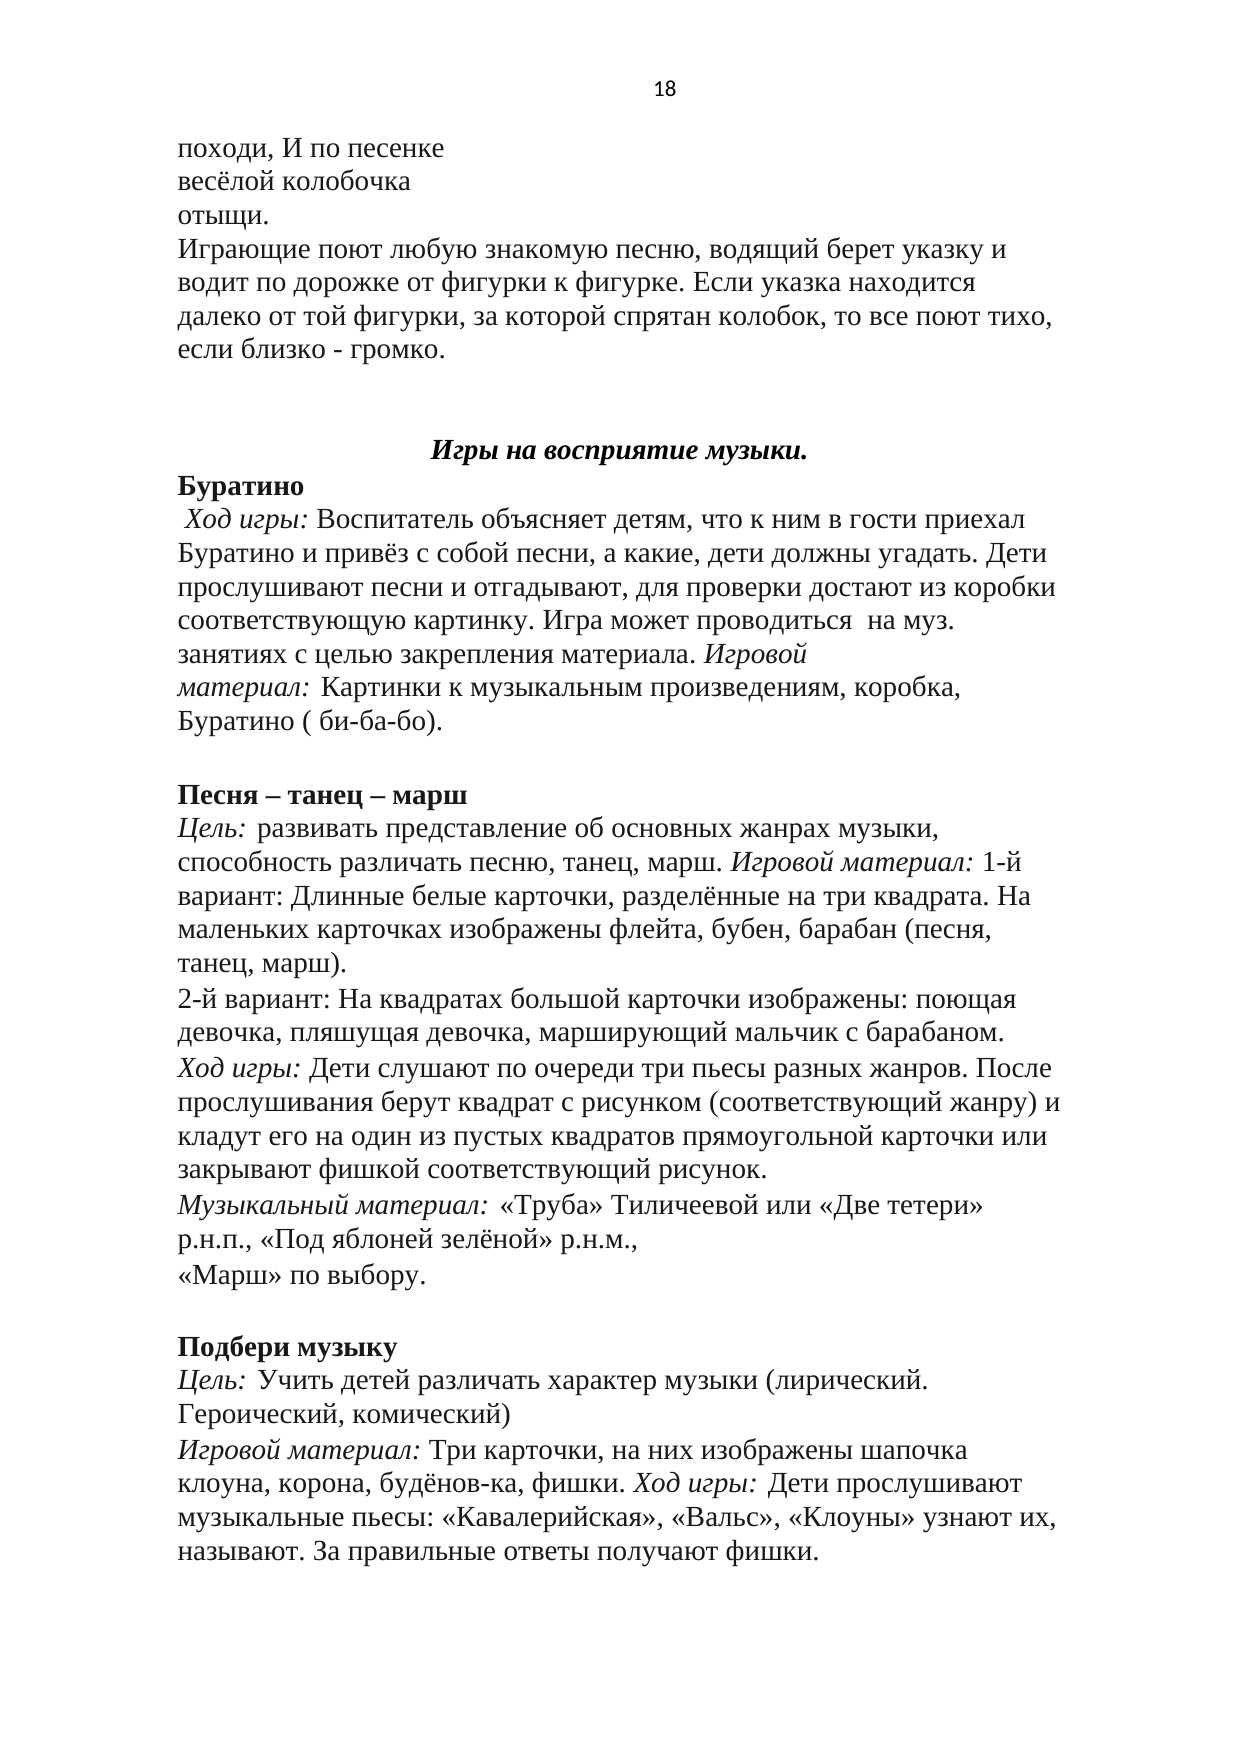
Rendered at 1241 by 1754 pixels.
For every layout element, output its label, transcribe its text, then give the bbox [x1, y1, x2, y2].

text Подбери музыку [177, 1329, 1152, 1362]
text Музыкальный материал: «Труба» Тиличеевой или «Две тетери» р.н.п., «Под яблоней зелёной» р.н.м., [177, 1187, 1064, 1254]
text Ход игры: Дети слушают по очереди три пьесы разных жанров. После прослушивания берут квадрат с рисунком (соответствующий жанру) и кладут его на один из пустых квадратов прямоугольной карточки или закрывают фишкой соответствующий рисунок. [177, 1051, 1064, 1185]
text Цель: развивать представление об основных жанрах музыки, способность различать песню, танец, марш. Игровой материал: 1-й вариант: Длинные белые карточки, разделённые на три квадрата. На маленьких карточках изображены флейта, бубен, барабан (песня, танец, марш). [177, 811, 1064, 978]
text Игры на восприятие музыки. [178, 432, 1063, 466]
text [177, 130, 467, 230]
text Песня – танец – марш [177, 777, 1152, 811]
text 2-й вариант: На квадратах большой карточки изображены: поющая девочка, пляшущая девочка, марширующий мальчик с барабаном. [177, 981, 1064, 1048]
text Игровой материал: Три карточки, на них изображены шапочка клоуна, корона, будёнов-ка, фишки. Ход игры: Дети прослушивают музыкальные пьесы: «Кавалерийская», «Вальс», «Клоуны» узнают их, называют. За правильные ответы получают фишки. [177, 1432, 1064, 1566]
text Буратино [177, 468, 1152, 502]
text «Марш» по выбору. [177, 1257, 1064, 1291]
text Ход игры: Воспитатель объясняет детям, что к ним в гости приехал Буратино и привёз с собой песни, а какие, дети должны угадать. Дети прослушивают песни и отгадывают, для проверки достают из коробки соответствующую картинку. Игра может проводиться на муз. занятиях с целью закрепления материала. Игровой материал: Картинки к музыкальным произведениям, коробка, Буратино ( би-ба-бо). [177, 502, 1064, 736]
text Играющие поют любую знакомую песню, водящий берет указку и водит по дорожке от фигурки к фигурке. Если указка находится далеко от той фигурки, за которой спрятан колобок, то все поют тихо, если близко - громко. [177, 231, 1064, 365]
text Цель: Учить детей различать характер музыки (лирический. Героический, комический) [177, 1362, 1064, 1429]
